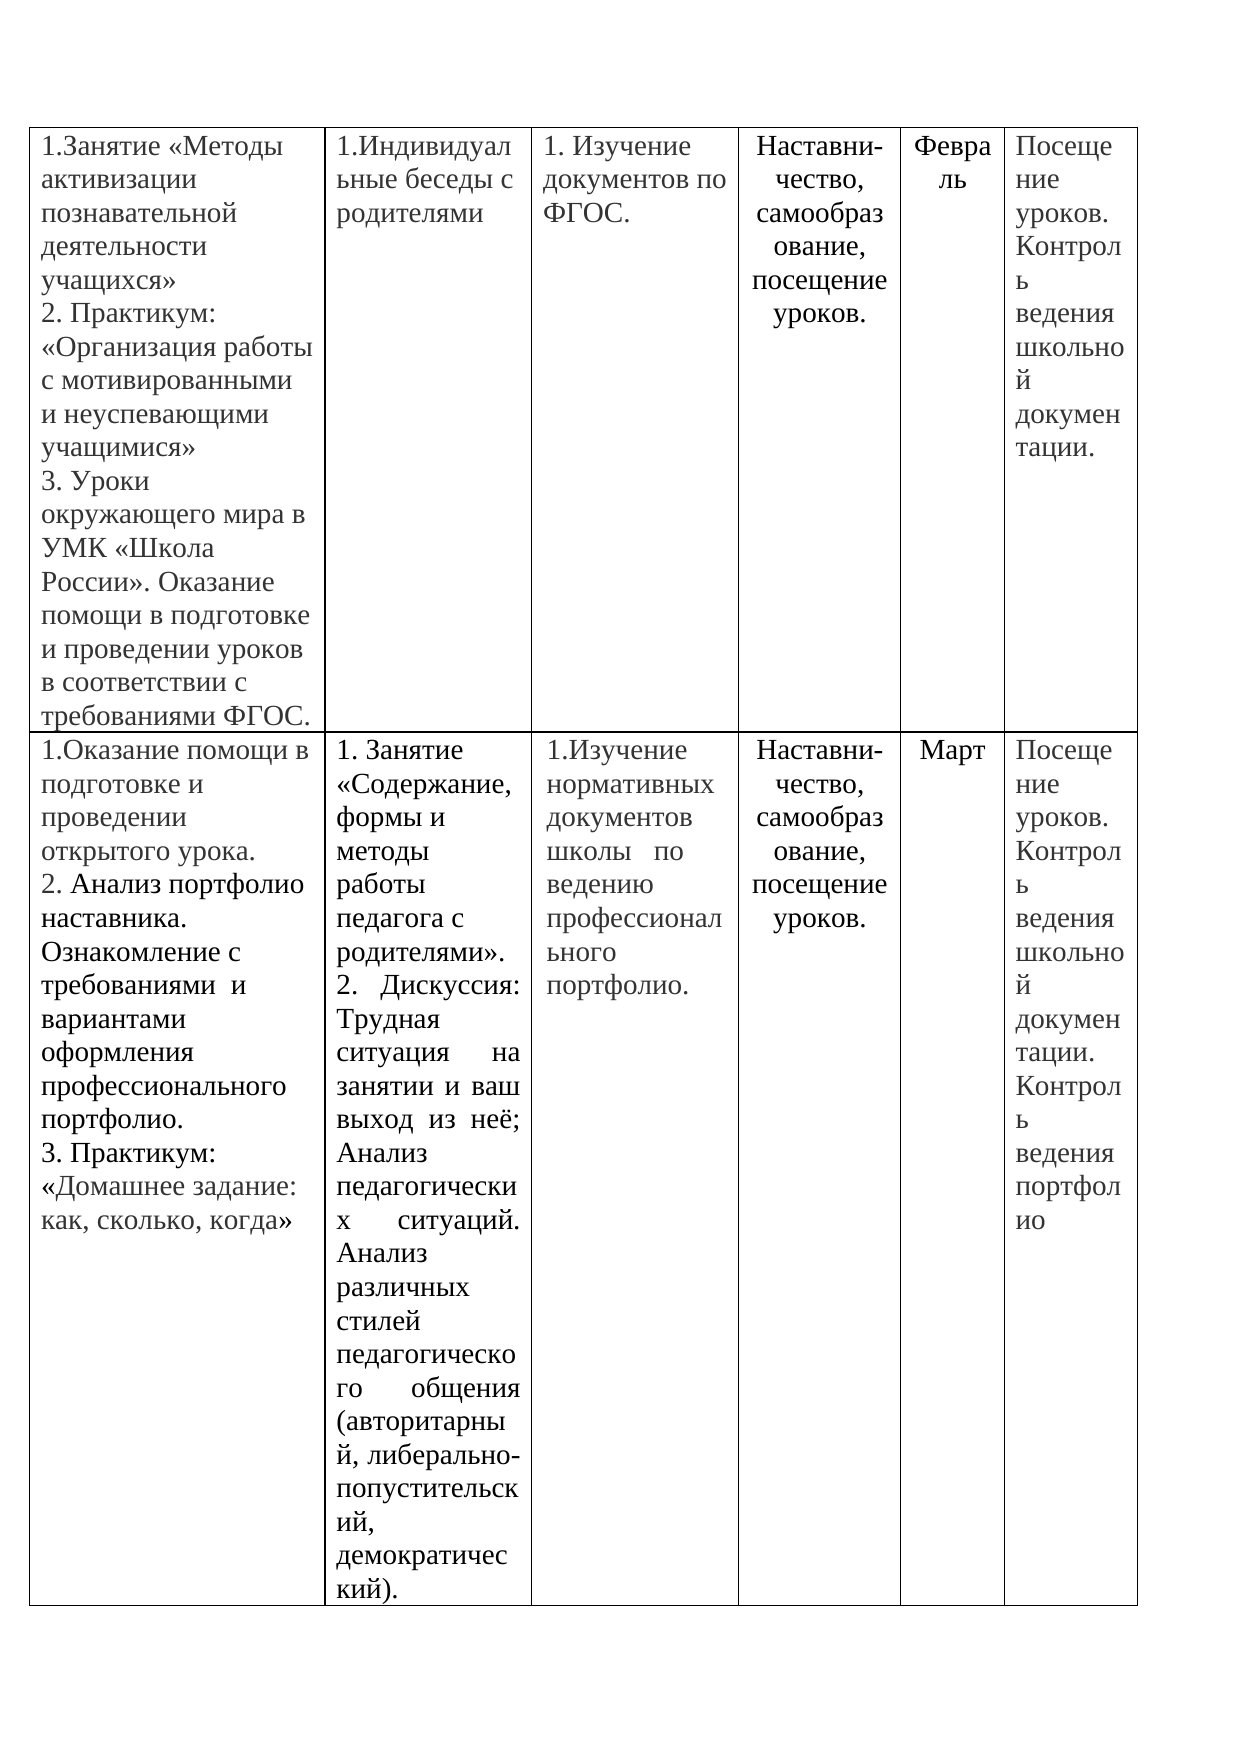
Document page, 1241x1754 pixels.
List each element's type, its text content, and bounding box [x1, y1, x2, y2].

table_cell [739, 733, 900, 1604]
table_cell Март [901, 733, 1004, 1604]
table_cell Февраль [901, 128, 1004, 731]
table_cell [326, 733, 531, 1604]
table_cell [30, 733, 324, 1604]
table_cell 1. Изучение документов по ФГОС. [532, 128, 738, 731]
table_cell 1.Занятие «Методы активизации познавательной деятельности учащихся» 2. Практикум: «Организация работы с мотивированными и неуспевающими учащимися» 3. Уроки окружающего мира в УМК «Школа России». Оказание помощи в подготовке и проведении уроков в соответствии с требованиями ФГОС. [30, 128, 324, 731]
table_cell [739, 128, 900, 731]
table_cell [532, 733, 738, 1604]
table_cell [1005, 733, 1137, 1604]
table_cell Посещение уроков. Контроль ведения школьной документации. [1005, 128, 1137, 731]
table_cell 1.Индивидуальные беседы с родителями [326, 128, 531, 731]
